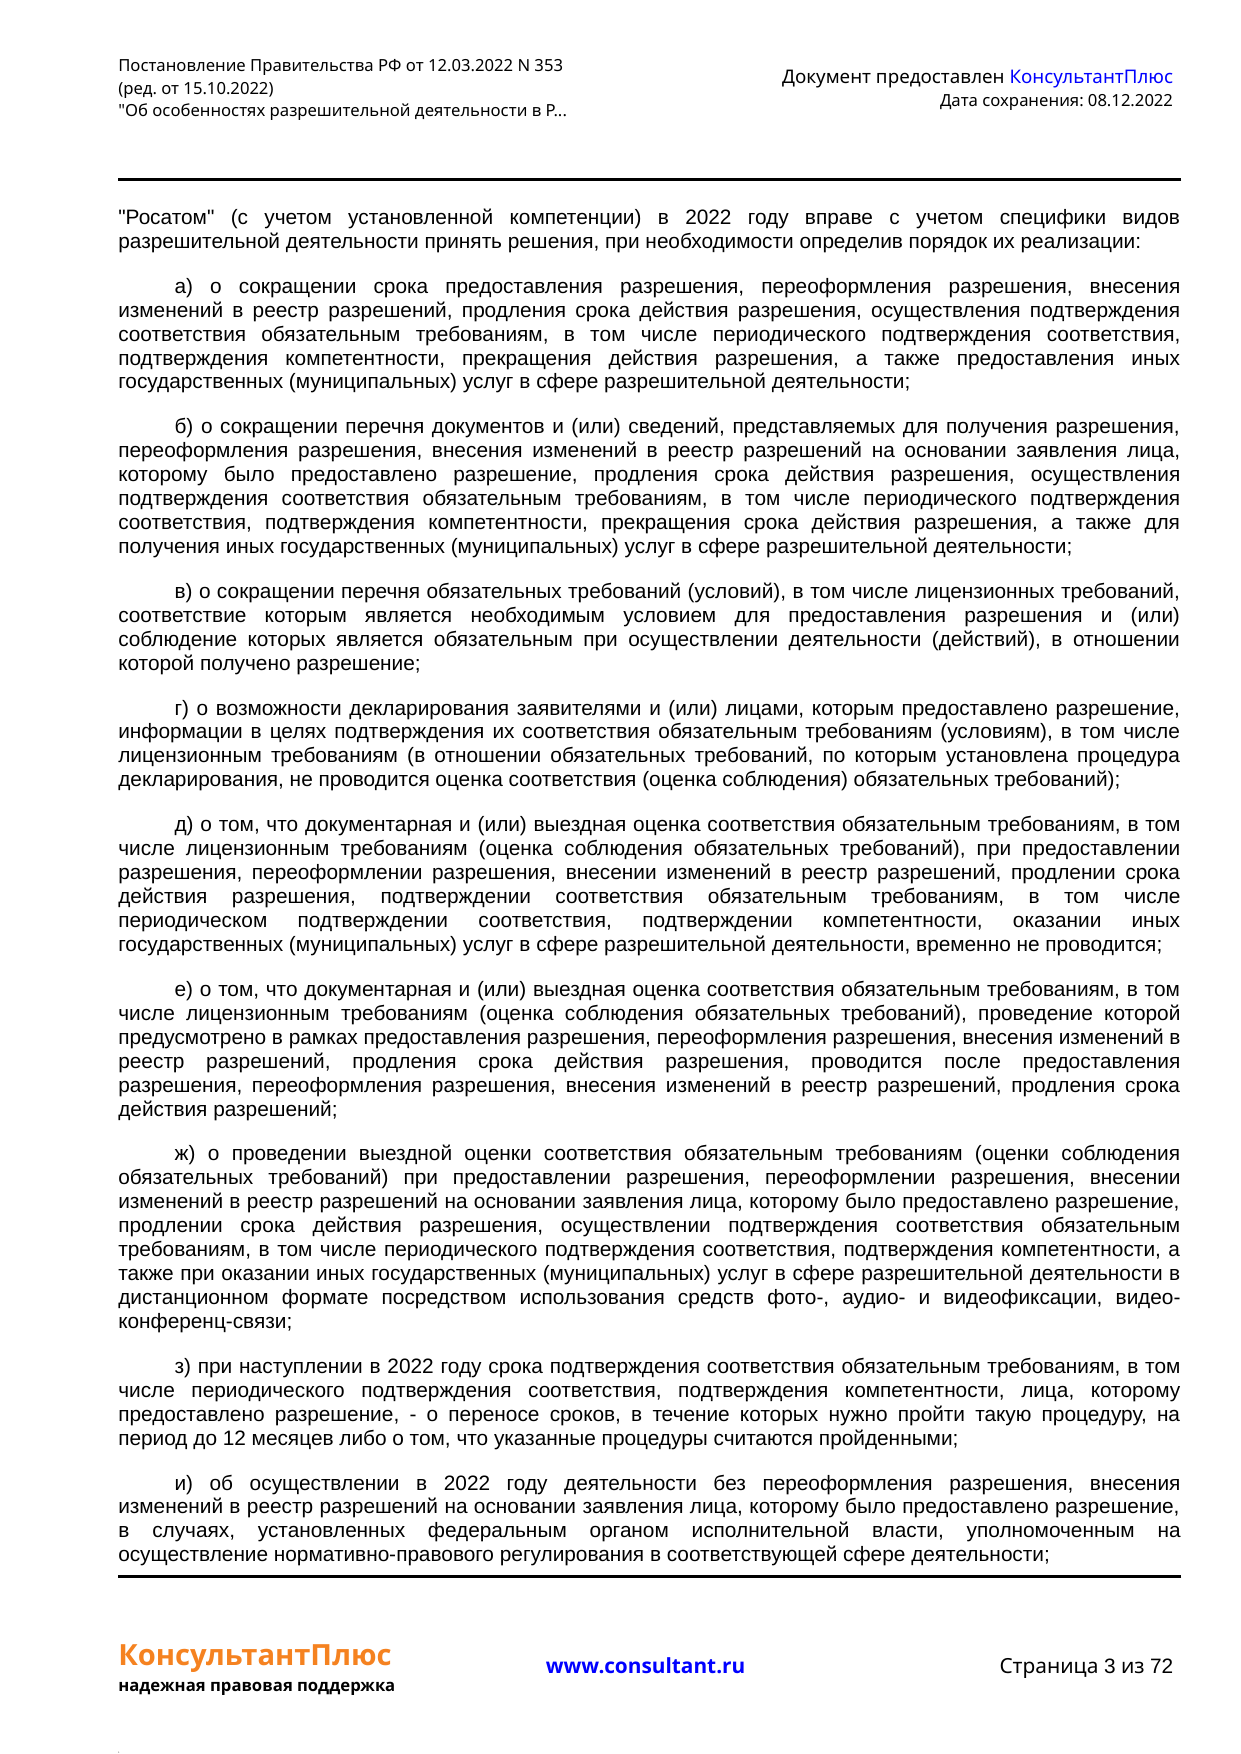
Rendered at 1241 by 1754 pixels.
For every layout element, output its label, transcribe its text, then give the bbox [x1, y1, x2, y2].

text е) о том, что документарная и (или) выездная оценка соответствия обязательным требованиям, в том числе лицензионным требованиям (оценка соблюдения обязательных требований), проведение которой предусмотрено в рамках предоставления разрешения, переоформления разрешения, внесения изменений в реестр разрешений, продления срока действия разрешения, проводится после предоставления разрешения, переоформления разрешения, внесения изменений в реестр разрешений, продления срока действия разрешений; [118, 977, 1181, 1120]
text ж) о проведении выездной оценки соответствия обязательным требованиям (оценки соблюдения обязательных требований) при предоставлении разрешения, переоформлении разрешения, внесении изменений в реестр разрешений на основании заявления лица, которому было предоставлено разрешение, продлении срока действия разрешения, осуществлении подтверждения соответствия обязательным требованиям, в том числе периодического подтверждения соответствия, подтверждения компетентности, а также при оказании иных государственных (муниципальных) услуг в сфере разрешительной деятельности в дистанционном формате посредством использования средств фото-, аудио- и видеофиксации, видео-конференц-связи; [118, 1141, 1181, 1333]
text д) о том, что документарная и (или) выездная оценка соответствия обязательным требованиям, в том числе лицензионным требованиям (оценка соблюдения обязательных требований), при предоставлении разрешения, переоформлении разрешения, внесении изменений в реестр разрешений, продлении срока действия разрешения, подтверждении соответствия обязательным требованиям, в том числе периодическом подтверждении соответствия, подтверждении компетентности, оказании иных государственных (муниципальных) услуг в сфере разрешительной деятельности, временно не проводится; [118, 812, 1181, 956]
text в) о сокращении перечня обязательных требований (условий), в том числе лицензионных требований, соответствие которым является необходимым условием для предоставления разрешения и (или) соблюдение которых является обязательным при осуществлении деятельности (действий), в отношении которой получено разрешение; [118, 579, 1181, 674]
text б) о сокращении перечня документов и (или) сведений, представляемых для получения разрешения, переоформления разрешения, внесения изменений в реестр разрешений на основании заявления лица, которому было предоставлено разрешение, продления срока действия разрешения, осуществления подтверждения соответствия обязательным требованиям, в том числе периодического подтверждения соответствия, подтверждения компетентности, прекращения срока действия разрешения, а также для получения иных государственных (муниципальных) услуг в сфере разрешительной деятельности; [118, 414, 1181, 558]
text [118, 205, 1181, 253]
text и) об осуществлении в 2022 году деятельности без переоформления разрешения, внесения изменений в реестр разрешений на основании заявления лица, которому было предоставлено разрешение, в случаях, установленных федеральным органом исполнительной власти, уполномоченным на осуществление нормативно-правового регулирования в соответствующей сфере деятельности; [118, 1470, 1181, 1566]
text а) о сокращении срока предоставления разрешения, переоформления разрешения, внесения изменений в реестр разрешений, продления срока действия разрешения, осуществления подтверждения соответствия обязательным требованиям, в том числе периодического подтверждения соответствия, подтверждения компетентности, прекращения действия разрешения, а также предоставления иных государственных (муниципальных) услуг в сфере разрешительной деятельности; [118, 273, 1181, 393]
text г) о возможности декларирования заявителями и (или) лицами, которым предоставлено разрешение, информации в целях подтверждения их соответствия обязательным требованиям (условиям), в том числе лицензионным требованиям (в отношении обязательных требований, по которым установлена процедура декларирования, не проводится оценка соответствия (оценка соблюдения) обязательных требований); [118, 695, 1181, 791]
text з) при наступлении в 2022 году срока подтверждения соответствия обязательным требованиям, в том числе периодического подтверждения соответствия, подтверждения компетентности, лица, которому предоставлено разрешение, - о переносе сроков, в течение которых нужно пройти такую процедуру, на период до 12 месяцев либо о том, что указанные процедуры считаются пройденными; [118, 1354, 1181, 1449]
